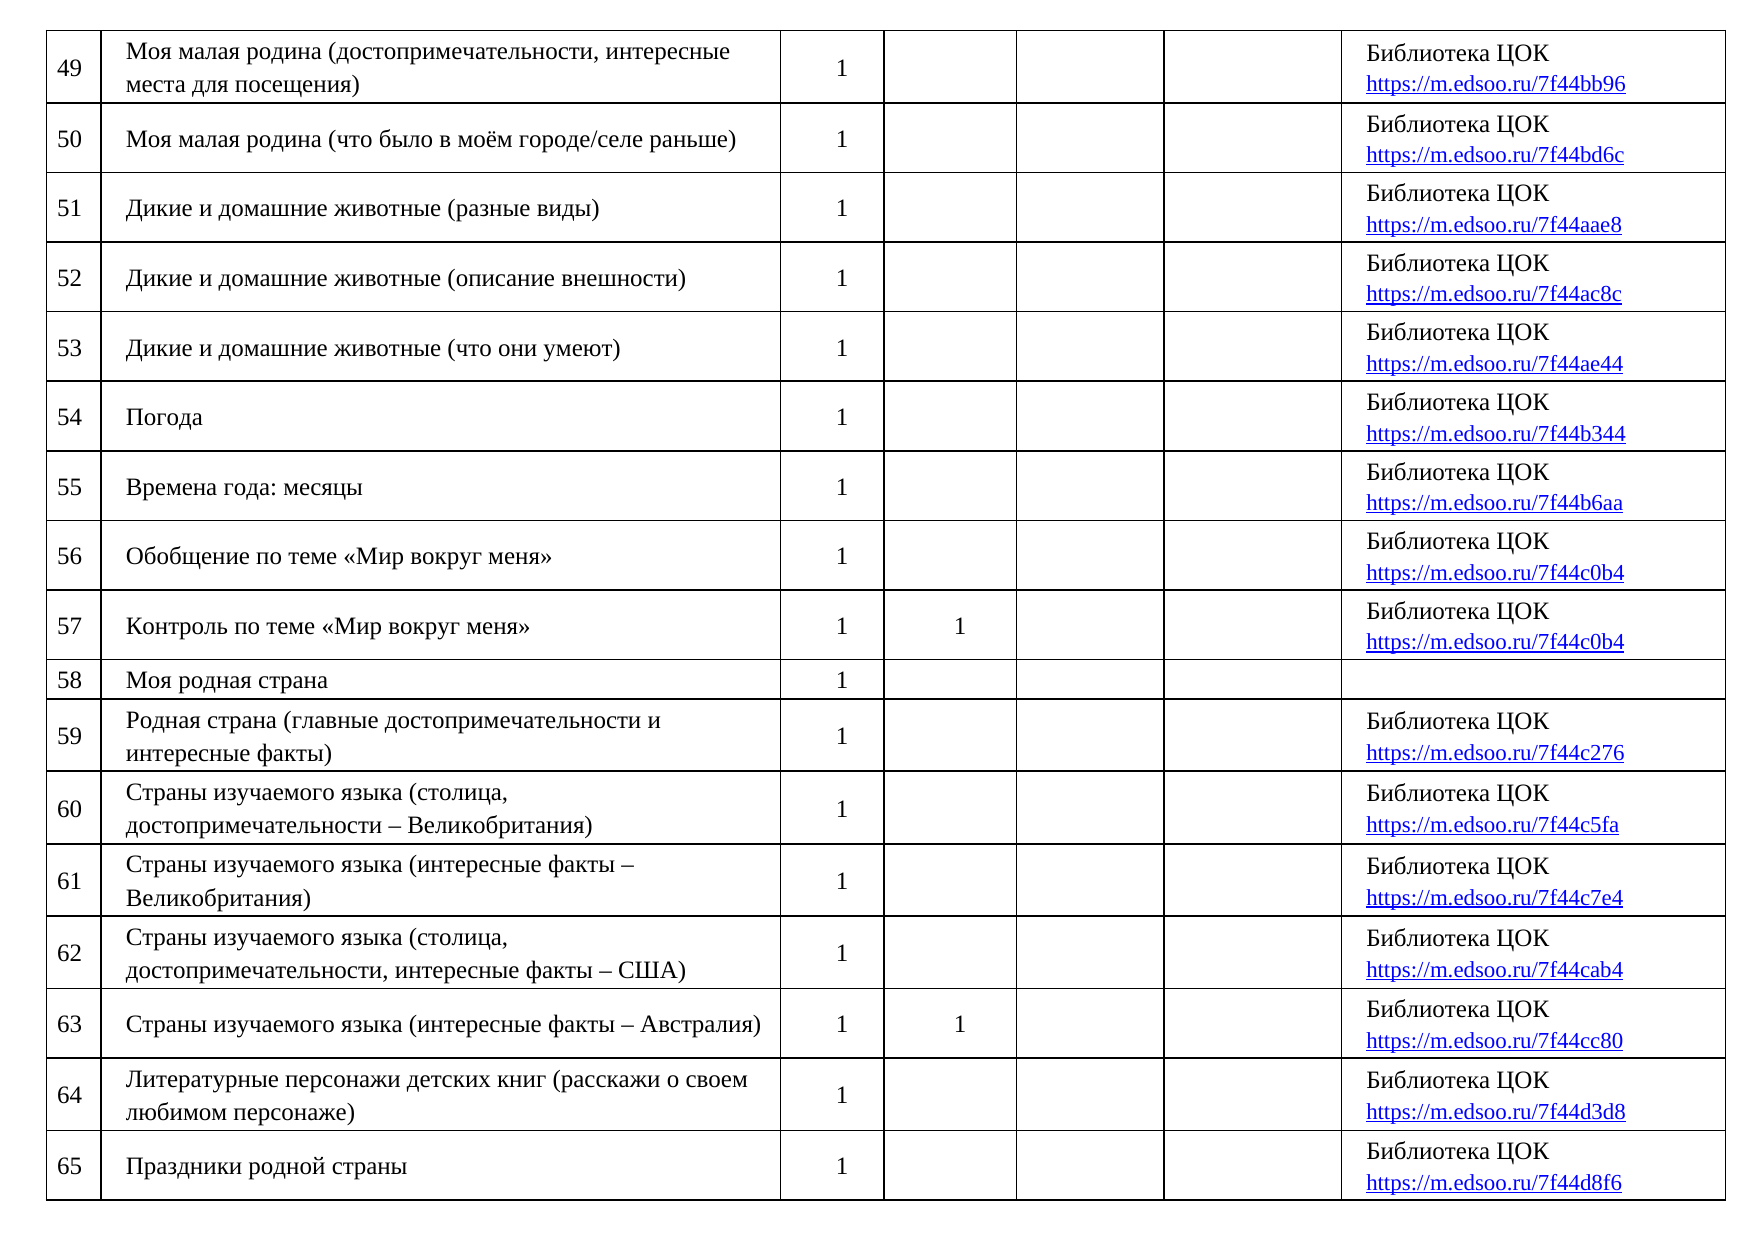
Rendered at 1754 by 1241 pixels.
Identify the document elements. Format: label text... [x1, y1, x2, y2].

table_cell [1017, 1059, 1163, 1129]
table_cell Дикие и домашние животные (описание внешности) [102, 243, 780, 311]
table_cell [1017, 700, 1163, 770]
table_cell 1 [781, 382, 883, 450]
table_cell [1165, 700, 1341, 770]
table_cell 57 [47, 591, 100, 659]
table_cell [1017, 772, 1163, 843]
table_cell Библиотека ЦОК https://m.edsoo.ru/7f44ae44 [1342, 312, 1725, 380]
table_cell 1 [781, 845, 883, 915]
table_cell Времена года: месяцы [102, 452, 780, 519]
table_cell 1 [781, 312, 883, 380]
table_cell Страны изучаемого языка (интересные факты – Великобритания) [102, 845, 780, 915]
table_cell 53 [47, 312, 100, 380]
table_cell Страны изучаемого языка (столица, достопримечательности, интересные факты – США) [102, 917, 780, 988]
table_cell Библиотека ЦОК https://m.edsoo.ru/7f44aae8 [1342, 173, 1725, 241]
table_cell [1165, 1059, 1341, 1129]
table_cell [1165, 452, 1341, 519]
table_cell Моя малая родина (что было в моём городе/селе раньше) [102, 104, 780, 172]
table_cell 58 [47, 660, 100, 698]
table_cell 1 [781, 104, 883, 172]
table_cell [885, 31, 1016, 102]
table_cell Погода [102, 382, 780, 450]
table_cell [885, 772, 1016, 843]
table_cell Дикие и домашние животные (что они умеют) [102, 312, 780, 380]
table_cell 1 [781, 591, 883, 659]
table_cell Библиотека ЦОК https://m.edsoo.ru/7f44c0b4 [1342, 591, 1725, 659]
table_cell [1017, 989, 1163, 1057]
table_cell [885, 845, 1016, 915]
table_cell 1 [781, 989, 883, 1057]
table_cell 1 [781, 31, 883, 102]
table_cell [1017, 660, 1163, 698]
table_cell Страны изучаемого языка (интересные факты – Австралия) [102, 989, 780, 1057]
table_cell [1017, 591, 1163, 659]
table_cell 62 [47, 917, 100, 988]
table_cell 1 [781, 1059, 883, 1129]
table_cell [1165, 243, 1341, 311]
table_cell Библиотека ЦОК https://m.edsoo.ru/7f44cab4 [1342, 917, 1725, 988]
table_cell [1017, 104, 1163, 172]
table_cell [1017, 173, 1163, 241]
table_cell Библиотека ЦОК https://m.edsoo.ru/7f44d3d8 [1342, 1059, 1725, 1129]
table_cell [1165, 772, 1341, 843]
table_cell [885, 452, 1016, 519]
table_cell [1165, 917, 1341, 988]
table_cell 51 [47, 173, 100, 241]
table_cell [1165, 104, 1341, 172]
table_cell 49 [47, 31, 100, 102]
table_cell 1 [781, 917, 883, 988]
table_cell Моя родная страна [102, 660, 780, 698]
table_cell [1342, 660, 1725, 698]
table_cell Библиотека ЦОК https://m.edsoo.ru/7f44ac8c [1342, 243, 1725, 311]
table_cell 52 [47, 243, 100, 311]
table_cell [1017, 845, 1163, 915]
table_cell Библиотека ЦОК https://m.edsoo.ru/7f44d8f6 [1342, 1131, 1725, 1199]
table_cell [885, 660, 1016, 698]
table_cell 63 [47, 989, 100, 1057]
table_cell Библиотека ЦОК https://m.edsoo.ru/7f44bb96 [1342, 31, 1725, 102]
table_cell 55 [47, 452, 100, 519]
table_cell [1165, 173, 1341, 241]
table_cell 64 [47, 1059, 100, 1129]
table_cell 50 [47, 104, 100, 172]
table_cell Обобщение по теме «Мир вокруг меня» [102, 521, 780, 589]
table_cell [1165, 591, 1341, 659]
table_cell [1165, 312, 1341, 380]
table_cell [1017, 917, 1163, 988]
table_cell 56 [47, 521, 100, 589]
table_cell [1165, 660, 1341, 698]
table_cell 65 [47, 1131, 100, 1199]
table_cell Библиотека ЦОК https://m.edsoo.ru/7f44c0b4 [1342, 521, 1725, 589]
table_cell Библиотека ЦОК https://m.edsoo.ru/7f44c5fa [1342, 772, 1725, 843]
table_cell [885, 700, 1016, 770]
table_cell 54 [47, 382, 100, 450]
table_cell 1 [781, 452, 883, 519]
table_cell 1 [781, 521, 883, 589]
table_cell 1 [781, 772, 883, 843]
table_cell 1 [885, 591, 1016, 659]
table_cell 1 [781, 700, 883, 770]
table_cell [1017, 31, 1163, 102]
table_cell [1017, 452, 1163, 519]
table_cell Литературные персонажи детских книг (расскажи о своем любимом персонаже) [102, 1059, 780, 1129]
table_cell [885, 243, 1016, 311]
table_cell [1165, 1131, 1341, 1199]
table_cell 59 [47, 700, 100, 770]
table_cell 60 [47, 772, 100, 843]
table_cell 1 [781, 173, 883, 241]
table_cell [1017, 312, 1163, 380]
table_cell Дикие и домашние животные (разные виды) [102, 173, 780, 241]
table_cell Страны изучаемого языка (столица, достопримечательности – Великобритания) [102, 772, 780, 843]
table_cell [1017, 382, 1163, 450]
table_cell [1017, 243, 1163, 311]
table_cell [885, 312, 1016, 380]
table_cell Родная страна (главные достопримечательности и интересные факты) [102, 700, 780, 770]
table_cell Библиотека ЦОК https://m.edsoo.ru/7f44b6aa [1342, 452, 1725, 519]
table_cell 61 [47, 845, 100, 915]
table_cell Моя малая родина (достопримечательности, интересные места для посещения) [102, 31, 780, 102]
table_cell 1 [781, 1131, 883, 1199]
table_cell Библиотека ЦОК https://m.edsoo.ru/7f44bd6c [1342, 104, 1725, 172]
table_cell [885, 917, 1016, 988]
table_cell [1165, 31, 1341, 102]
table_cell [885, 173, 1016, 241]
table_cell [1017, 521, 1163, 589]
table_cell [1017, 1131, 1163, 1199]
table_cell Библиотека ЦОК https://m.edsoo.ru/7f44b344 [1342, 382, 1725, 450]
table_cell [885, 104, 1016, 172]
table_cell [885, 1059, 1016, 1129]
table_cell [1165, 382, 1341, 450]
table_cell Библиотека ЦОК https://m.edsoo.ru/7f44cc80 [1342, 989, 1725, 1057]
table_cell [1165, 845, 1341, 915]
table_cell [885, 1131, 1016, 1199]
table_cell Праздники родной страны [102, 1131, 780, 1199]
table_cell [1165, 989, 1341, 1057]
table_cell Контроль по теме «Мир вокруг меня» [102, 591, 780, 659]
table_cell 1 [781, 660, 883, 698]
table_cell [885, 521, 1016, 589]
table_cell Библиотека ЦОК https://m.edsoo.ru/7f44c276 [1342, 700, 1725, 770]
table_cell [885, 382, 1016, 450]
table_cell Библиотека ЦОК https://m.edsoo.ru/7f44c7e4 [1342, 845, 1725, 915]
table_cell [1165, 521, 1341, 589]
table_cell 1 [781, 243, 883, 311]
table_cell 1 [885, 989, 1016, 1057]
